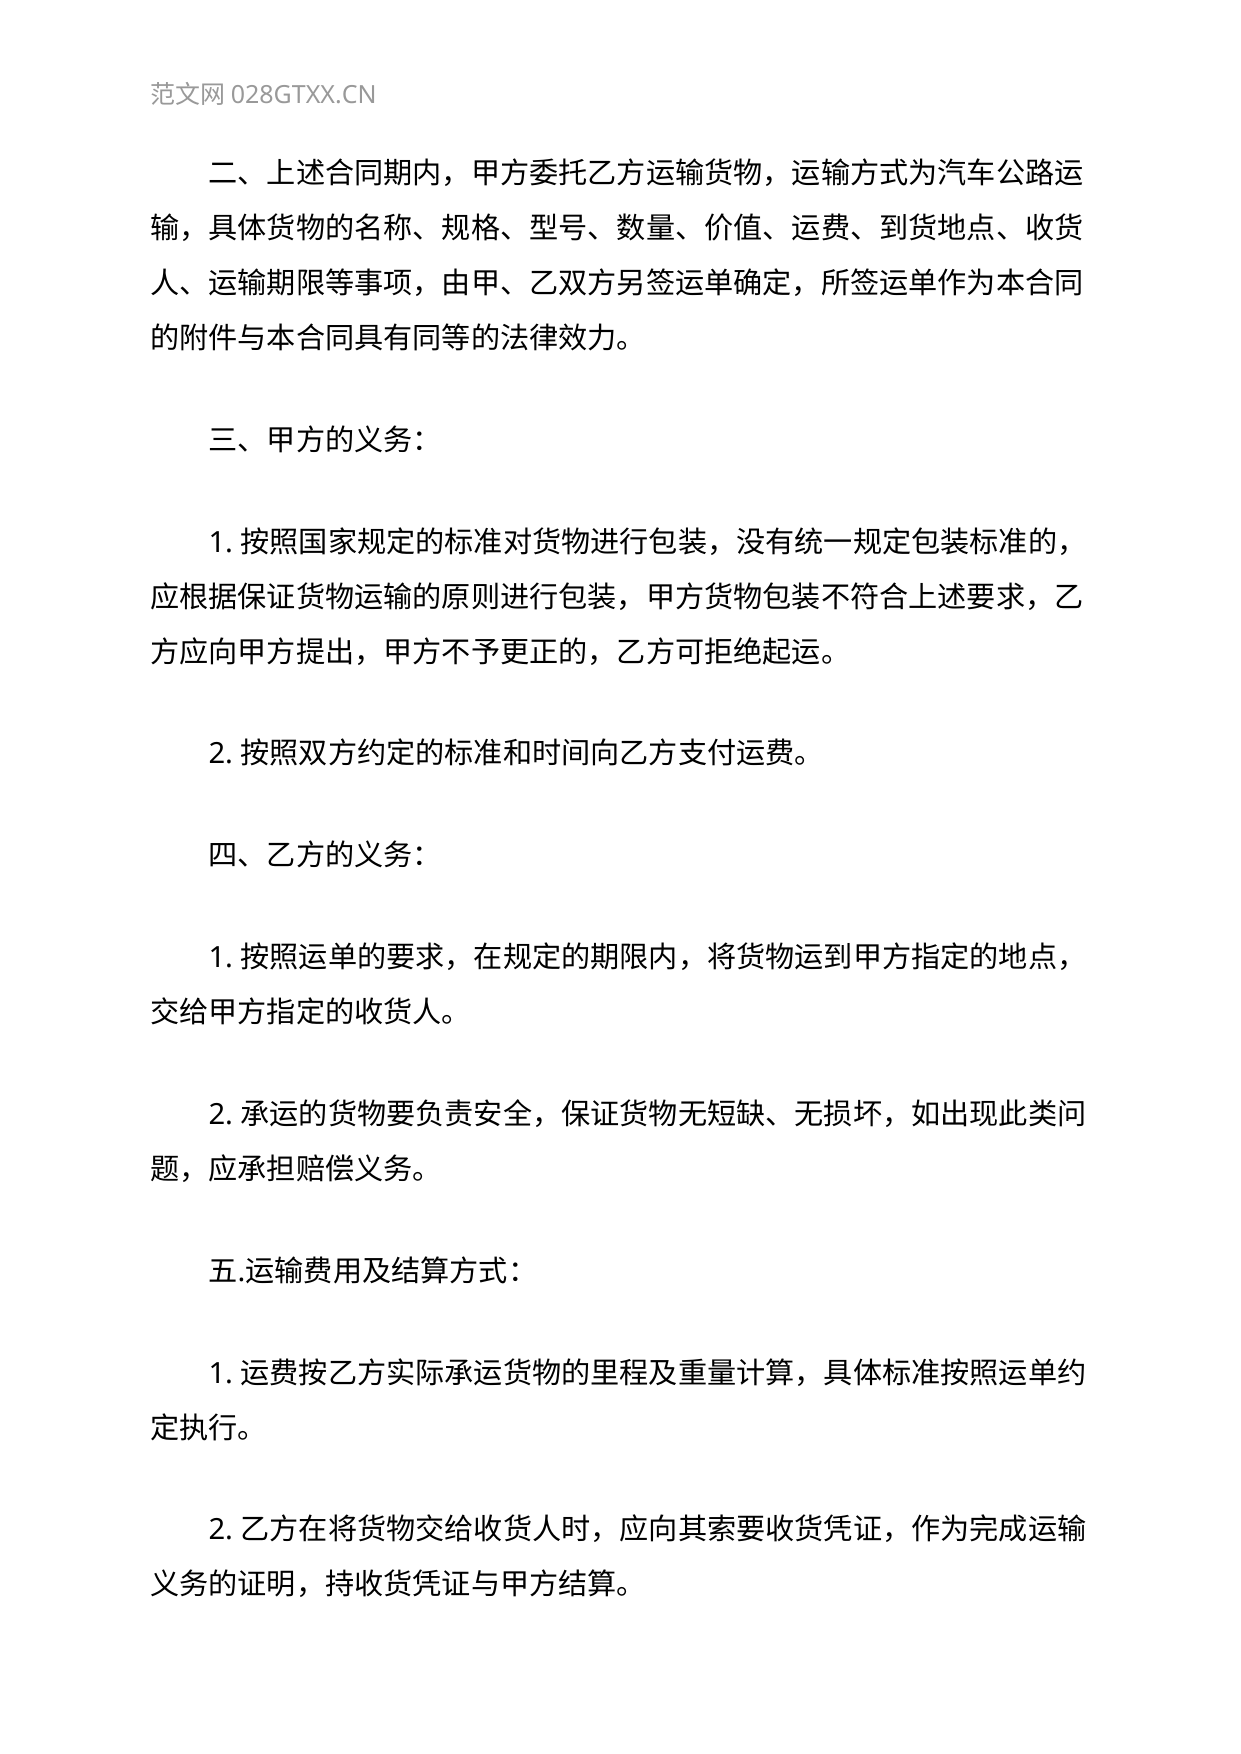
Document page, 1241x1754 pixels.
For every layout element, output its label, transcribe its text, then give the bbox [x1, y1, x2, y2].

text 1. 运费按乙方实际承运货物的里程及重量计算，具体标准按照运单约定执行。 [150, 1349, 1090, 1446]
text 三、甲方的义务： [150, 416, 1090, 459]
text 二、上述合同期内，甲方委托乙方运输货物，运输方式为汽车公路运输，具体货物的名称、规格、型号、数量、价值、运费、到货地点、收货人、运输期限等事项，由甲、乙双方另签运单确定，所签运单作为本合同的附件与本合同具有同等的法律效力。 [150, 150, 1090, 357]
text 四、乙方的义务： [150, 832, 1090, 874]
text 2. 乙方在将货物交给收货人时，应向其索要收货凭证，作为完成运输义务的证明，持收货凭证与甲方结算。 [150, 1506, 1090, 1603]
text 五.运输费用及结算方式： [150, 1247, 1090, 1289]
text 2. 按照双方约定的标准和时间向乙方支付运费。 [150, 730, 1090, 772]
text 1. 按照国家规定的标准对货物进行包装，没有统一规定包装标准的，应根据保证货物运输的原则进行包装，甲方货物包装不符合上述要求，乙方应向甲方提出，甲方不予更正的，乙方可拒绝起运。 [150, 518, 1090, 670]
text 2. 承运的货物要负责安全，保证货物无短缺、无损坏，如出现此类问题，应承担赔偿义务。 [150, 1090, 1090, 1188]
text 1. 按照运单的要求，在规定的期限内，将货物运到甲方指定的地点，交给甲方指定的收货人。 [150, 934, 1090, 1031]
